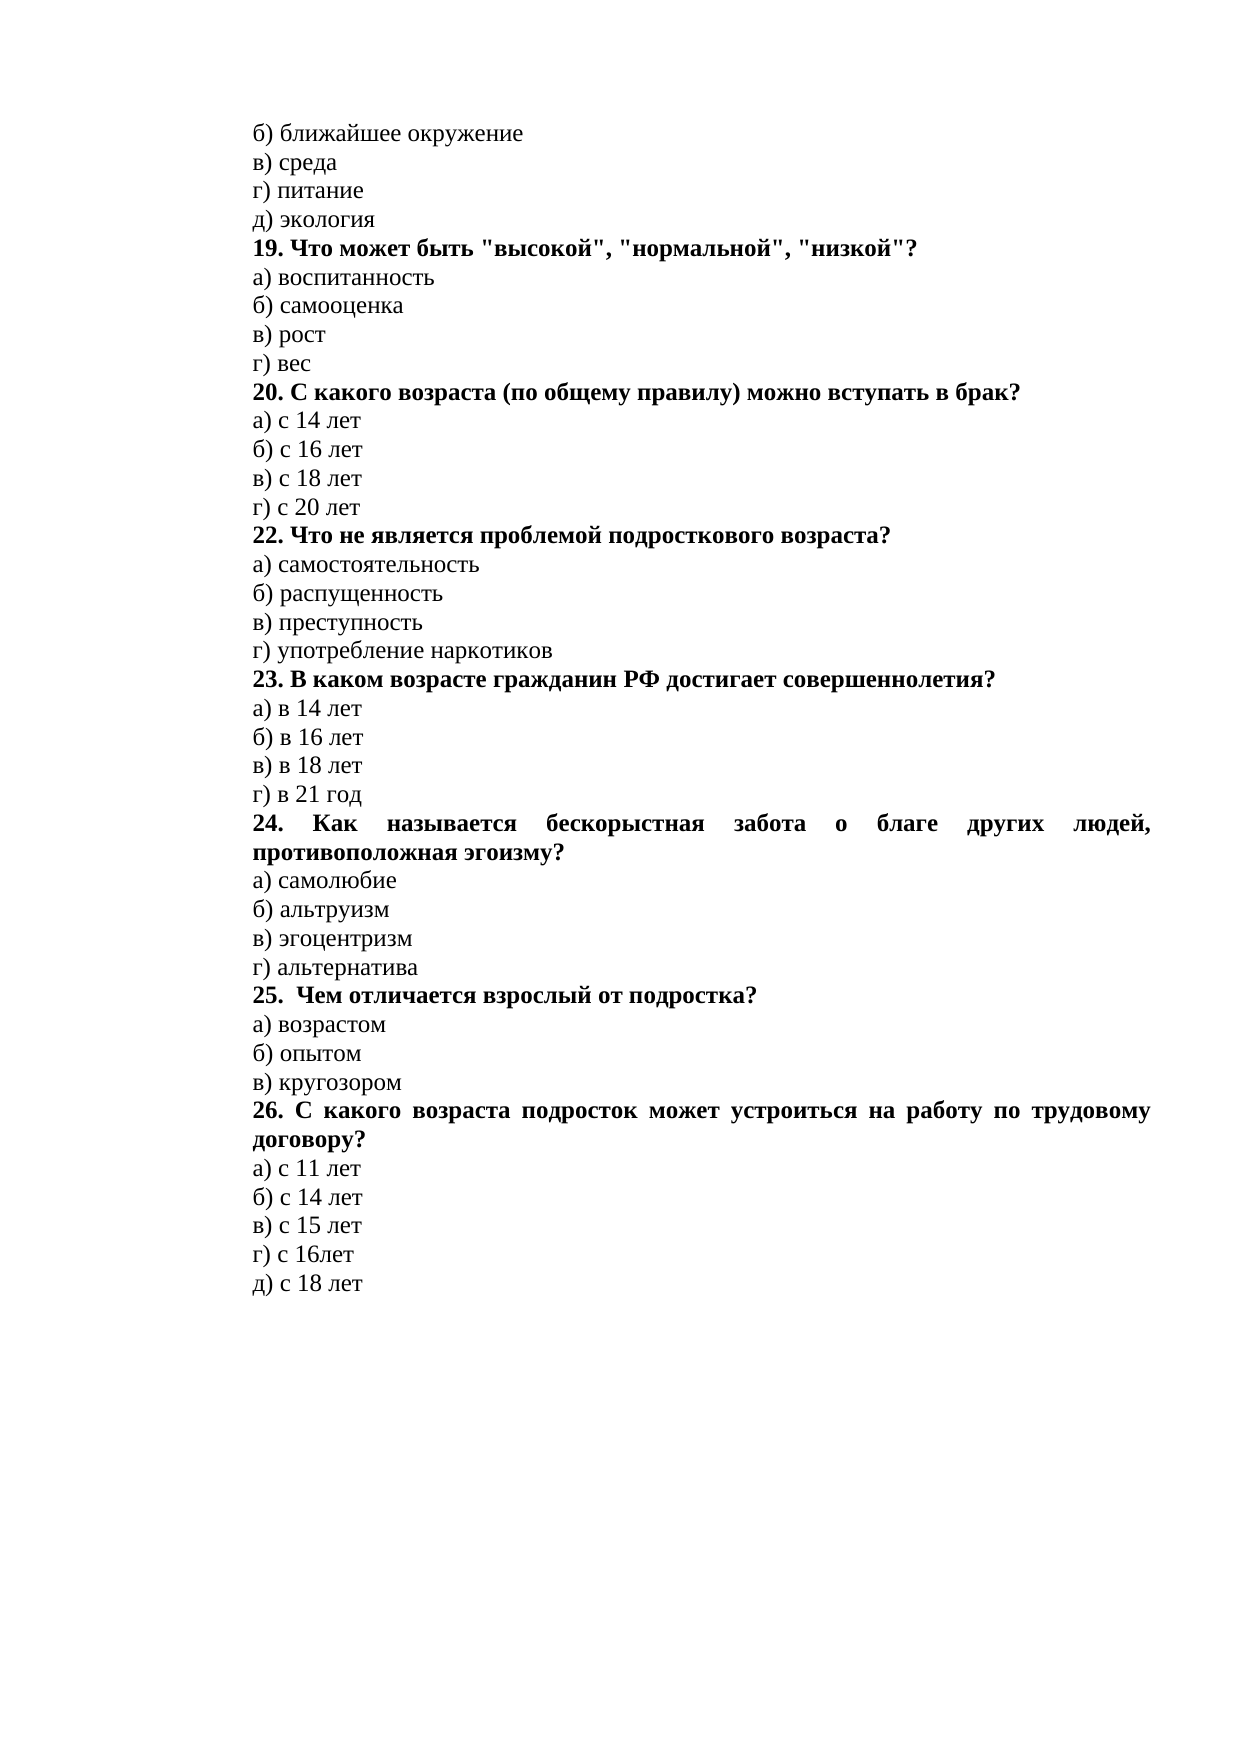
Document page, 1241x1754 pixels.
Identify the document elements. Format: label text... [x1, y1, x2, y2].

text в) в 18 лет [252, 751, 1152, 779]
text а) с 14 лет [252, 406, 1152, 434]
text б) распущенность [252, 578, 1152, 607]
text 24. Как называется бескорыстная забота о благе других людей, противоположная эгоизму? [252, 808, 1152, 866]
text а) самостоятельность [252, 549, 1152, 578]
text г) с 16лет [252, 1239, 1152, 1268]
text г) употребление наркотиков [252, 636, 1152, 664]
text б) альтруизм [252, 894, 1152, 923]
text а) возрастом [252, 1009, 1152, 1038]
text г) питание [252, 176, 1152, 204]
text б) опытом [252, 1038, 1152, 1067]
text а) самолюбие [252, 866, 1152, 894]
text д) экология [252, 204, 1152, 233]
text г) вес [252, 348, 1152, 377]
text 26. С какого возраста подросток может устроиться на работу по трудовому договору? [252, 1096, 1152, 1153]
text в) кругозором [252, 1067, 1152, 1096]
text в) с 18 лет [252, 463, 1152, 492]
text в) рост [252, 319, 1152, 348]
text г) альтернатива [252, 952, 1152, 981]
text а) в 14 лет [252, 693, 1152, 722]
text а) воспитанность [252, 262, 1152, 291]
text 20. С какого возраста (по общему правилу) можно вступать в брак? [252, 377, 1152, 406]
text в) эгоцентризм [252, 923, 1152, 952]
text г) в 21 год [252, 779, 1152, 808]
text б) самооценка [252, 291, 1152, 319]
text 19. Что может быть "высокой", "нормальной", "низкой"? [252, 233, 1152, 262]
text б) с 14 лет [252, 1182, 1152, 1211]
text 22. Что не является проблемой подросткового возраста? [252, 521, 1152, 549]
text в) среда [252, 147, 1152, 176]
text б) в 16 лет [252, 722, 1152, 751]
text б) ближайшее окружение [252, 118, 1152, 147]
text в) преступность [252, 607, 1152, 636]
text а) с 11 лет [252, 1153, 1152, 1182]
text г) с 20 лет [252, 492, 1152, 521]
text д) с 18 лет [252, 1268, 1152, 1297]
text 25. Чем отличается взрослый от подростка? [252, 981, 1152, 1009]
text 23. В каком возрасте гражданин РФ достигает совершеннолетия? [252, 664, 1152, 693]
text б) с 16 лет [252, 434, 1152, 463]
text в) с 15 лет [252, 1211, 1152, 1239]
